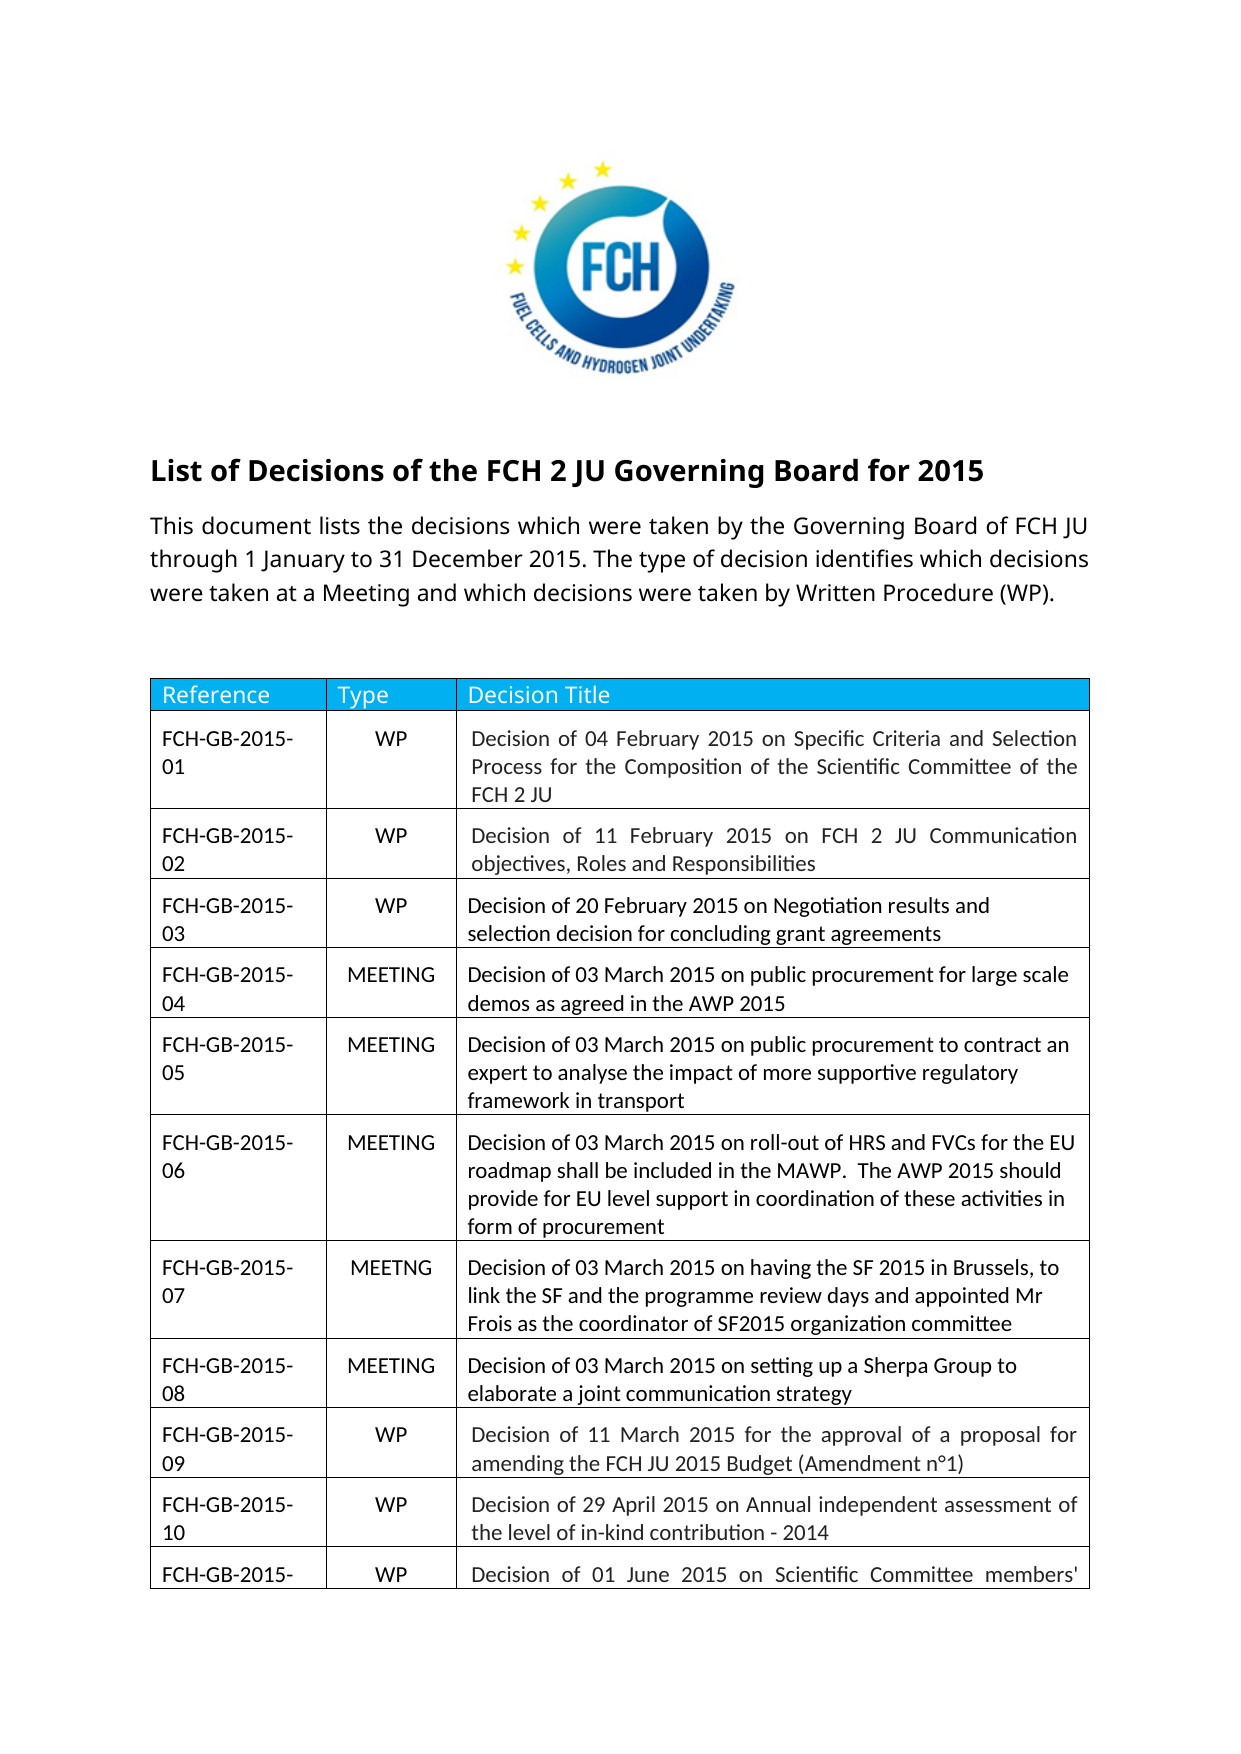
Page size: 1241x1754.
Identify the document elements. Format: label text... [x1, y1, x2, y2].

table_cell WP [327, 879, 456, 947]
table_cell MEETNG [327, 1241, 456, 1337]
table_cell FCH-GB-2015-01 [151, 711, 326, 808]
table_cell Decision of 03 March 2015 on public procurement for large scale demos as agreed in the AWP 2015 [457, 948, 1089, 1017]
picture [493, 150, 747, 385]
table_cell FCH-GB-2015-10 [151, 1478, 326, 1546]
table_cell MEETING [327, 1115, 456, 1240]
table_cell Decision of 29 April 2015 on Annual independent assessment of the level of in-kind contribution - 2014 [457, 1478, 1089, 1546]
table_cell WP [327, 1408, 456, 1477]
table_cell FCH-GB-2015-02 [151, 809, 326, 877]
table_cell MEETING [327, 948, 456, 1017]
table_cell WP [327, 809, 456, 877]
table_cell Decision of 11 March 2015 for the approval of a proposal for amending the FCH JU 2015 Budget (Amendment n°1) [457, 1408, 1089, 1477]
table_cell FCH-GB-2015-03 [151, 879, 326, 947]
table_cell WP [327, 1478, 456, 1546]
table_cell Decision of 03 March 2015 on having the SF 2015 in Brussels, to link the SF and the programme review days and appointed Mr Frois as the coordinator of SF2015 organization committee [457, 1241, 1089, 1337]
table_header Decision Title [457, 679, 1089, 710]
table_cell FCH-GB-2015-09 [151, 1408, 326, 1477]
table_cell Decision of 03 March 2015 on public procurement to contract an expert to analyse the impact of more supportive regulatory framework in transport [457, 1018, 1089, 1114]
table_cell WP [327, 1547, 456, 1588]
table_cell FCH-GB-2015-11 [151, 1547, 326, 1588]
table_cell FCH-GB-2015-08 [151, 1339, 326, 1407]
table_header Type [327, 679, 456, 710]
table_header Reference [151, 679, 326, 710]
table_cell FCH-GB-2015-04 [151, 948, 326, 1017]
table_cell Decision of 20 February 2015 on Negotiation results and selection decision for concluding grant agreements [457, 879, 1089, 947]
table_cell Decision of 03 March 2015 on roll-out of HRS and FVCs for the EU roadmap shall be included in the MAWP. The AWP 2015 should provide for EU level support in coordination of these activities in form of procurement [457, 1115, 1089, 1240]
table_cell MEETING [327, 1339, 456, 1407]
table_cell Decision of 04 February 2015 on Specific Criteria and Selection Process for the Composition of the Scientific Committee of the FCH 2 JU [457, 711, 1089, 808]
text List of Decisions of the FCH 2 JU Governing Board for 2015 [150, 450, 1090, 490]
table_cell Decision of 11 February 2015 on FCH 2 JU Communication objectives, Roles and Responsibilities [457, 809, 1089, 877]
table_cell FCH-GB-2015-05 [151, 1018, 326, 1114]
table_cell Decision of 03 March 2015 on setting up a Sherpa Group to elaborate a joint communication strategy [457, 1339, 1089, 1407]
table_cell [457, 1547, 1089, 1588]
table_cell FCH-GB-2015-07 [151, 1241, 326, 1337]
text This document lists the decisions which were taken by the Governing Board of FCH JU through 1 January to 31 December 2015. The type of decision identifies which decisions were taken at a Meeting and which decisions were taken by Written Procedure (WP). [150, 510, 1090, 608]
table_cell FCH-GB-2015-06 [151, 1115, 326, 1240]
table_cell MEETING [327, 1018, 456, 1114]
table_cell WP [327, 711, 456, 808]
